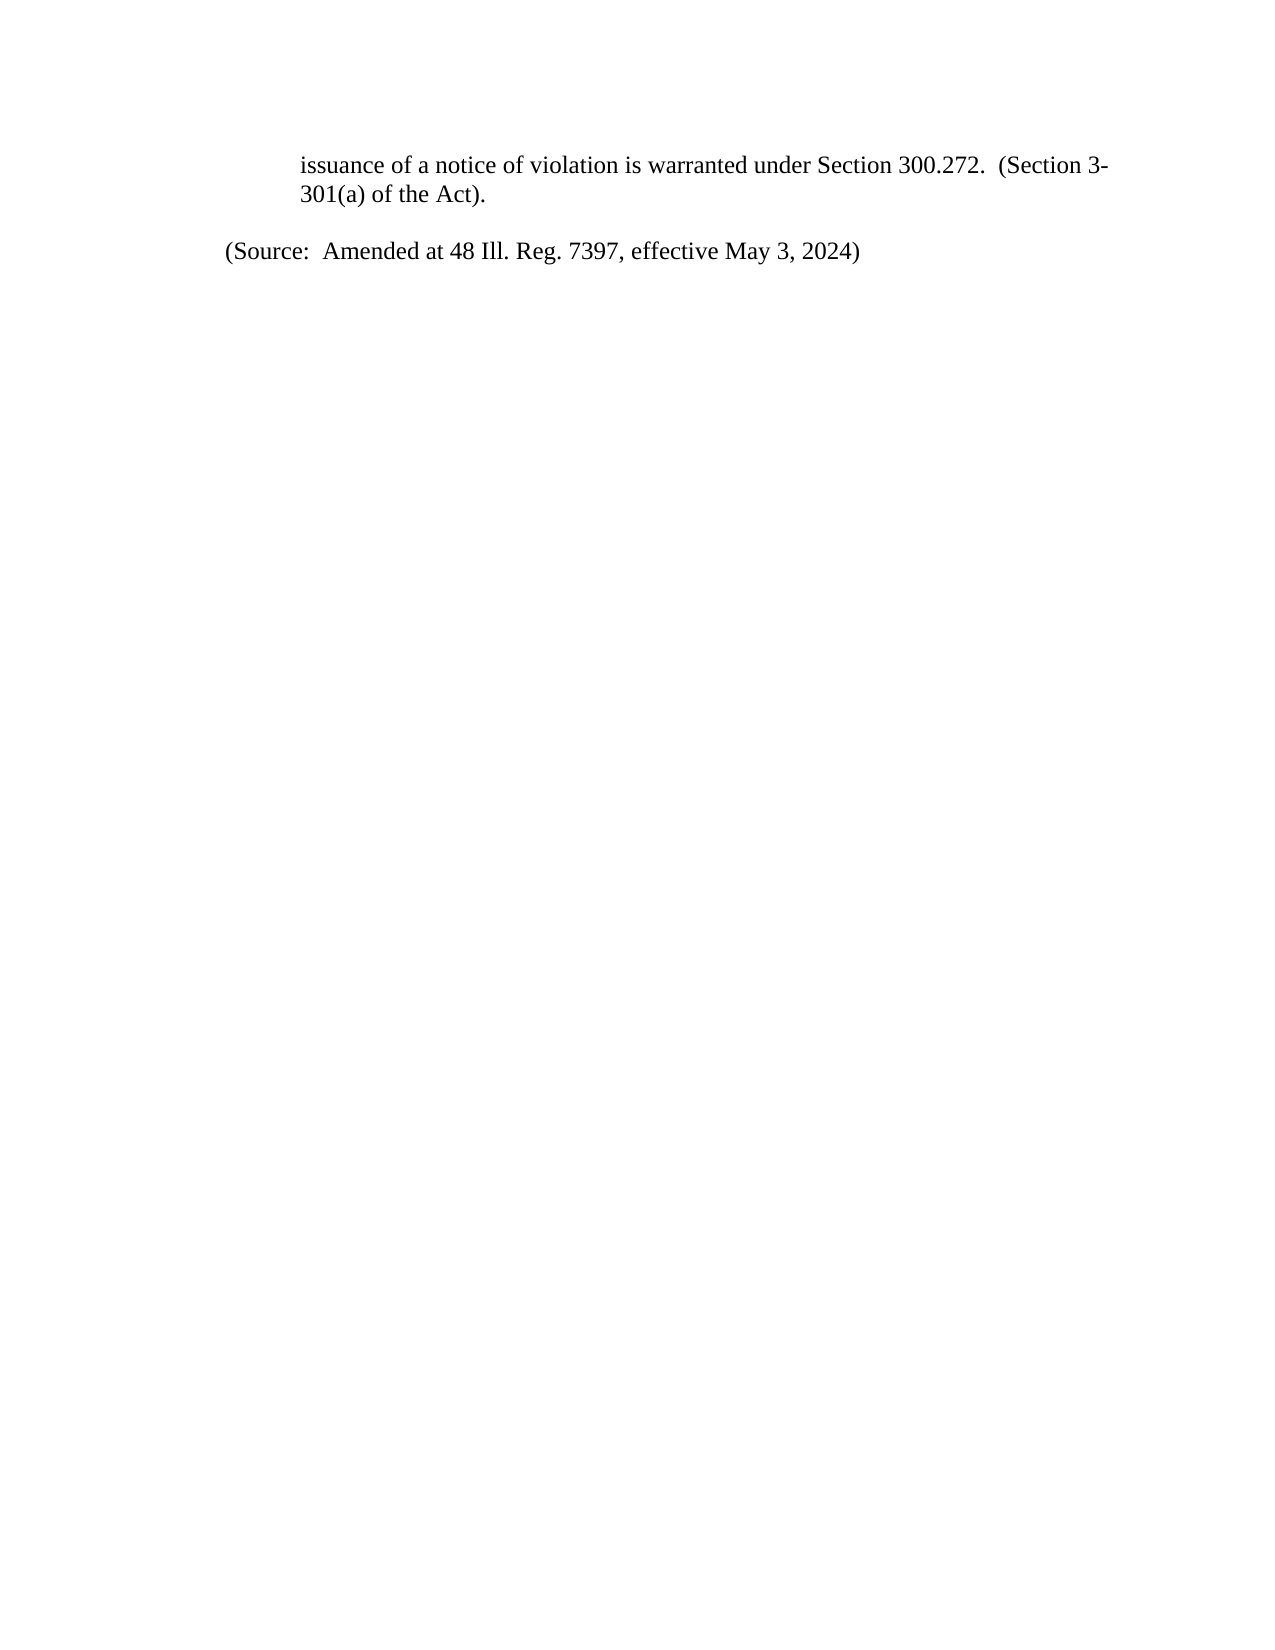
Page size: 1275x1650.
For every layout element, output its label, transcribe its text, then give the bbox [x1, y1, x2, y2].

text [225, 150, 1125, 207]
text (Source: Amended at 48 Ill. Reg. 7397, effective May 3, 2024) [150, 236, 1125, 265]
